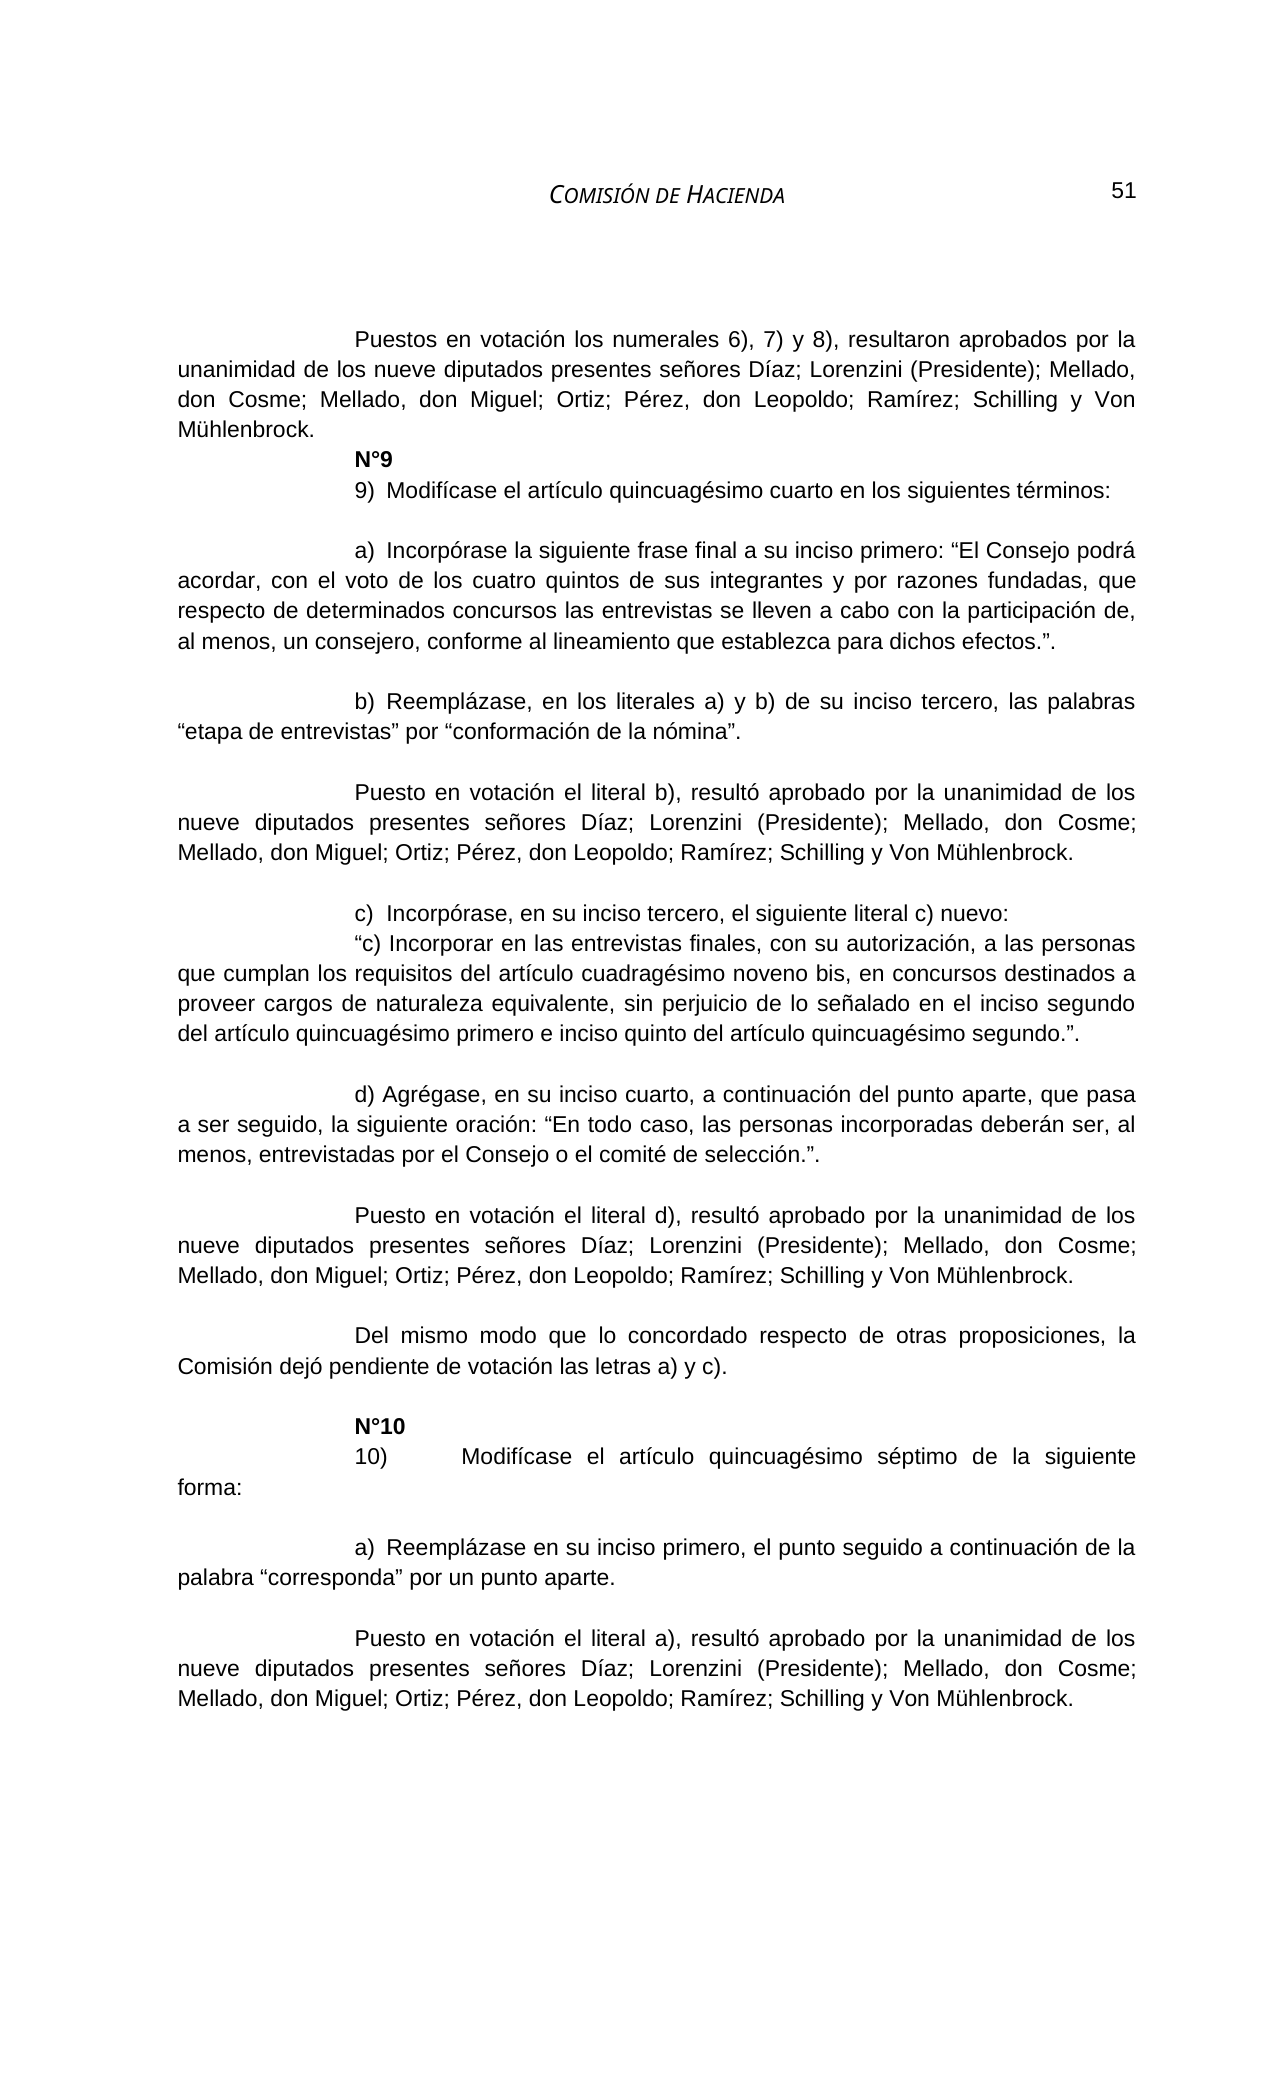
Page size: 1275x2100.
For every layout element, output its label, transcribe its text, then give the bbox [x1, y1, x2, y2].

text “c) Incorporar en las entrevistas finales, con su autorización, a las personas que cumplan los requisitos del artículo cuadragésimo noveno bis, en concursos destinados a proveer cargos de naturaleza equivalente, sin perjuicio de lo señalado en el inciso segundo del artículo quincuagésimo primero e inciso quinto del artículo quincuagésimo segundo.”. [177, 930, 1137, 1047]
text Puesto en votación el literal b), resultó aprobado por la unanimidad de los nueve diputados presentes señores Díaz; Lorenzini (Presidente); Mellado, don Cosme; Mellado, don Miguel; Ortiz; Pérez, don Leopoldo; Ramírez; Schilling y Von Mühlenbrock. [177, 779, 1137, 865]
text a) Reemplázase en su inciso primero, el punto seguido a continuación de la palabra “corresponda” por un punto aparte. [177, 1534, 1137, 1590]
text b) Reemplázase, en los literales a) y b) de su inciso tercero, las palabras “etapa de entrevistas” por “conformación de la nómina”. [177, 688, 1137, 744]
text Puesto en votación el literal d), resultó aprobado por la unanimidad de los nueve diputados presentes señores Díaz; Lorenzini (Presidente); Mellado, don Cosme; Mellado, don Miguel; Ortiz; Pérez, don Leopoldo; Ramírez; Schilling y Von Mühlenbrock. [177, 1202, 1137, 1288]
text Puesto en votación el literal a), resultó aprobado por la unanimidad de los nueve diputados presentes señores Díaz; Lorenzini (Presidente); Mellado, don Cosme; Mellado, don Miguel; Ortiz; Pérez, don Leopoldo; Ramírez; Schilling y Von Mühlenbrock. [177, 1624, 1137, 1711]
text Del mismo modo que lo concordado respecto de otras proposiciones, la Comisión dejó pendiente de votación las letras a) y c). [177, 1322, 1137, 1379]
text N°9 [177, 446, 1137, 473]
text d) Agrégase, en su inciso cuarto, a continuación del punto aparte, que pasa a ser seguido, la siguiente oración: “En todo caso, las personas incorporadas deberán ser, al menos, entrevistadas por el Consejo o el comité de selección.”. [177, 1081, 1137, 1167]
text 9) Modifícase el artículo quincuagésimo cuarto en los siguientes términos: [177, 477, 1137, 503]
text Puestos en votación los numerales 6), 7) y 8), resultaron aprobados por la unanimidad de los nueve diputados presentes señores Díaz; Lorenzini (Presidente); Mellado, don Cosme; Mellado, don Miguel; Ortiz; Pérez, don Leopoldo; Ramírez; Schilling y Von Mühlenbrock. [177, 326, 1137, 442]
text 10) Modifícase el artículo quincuagésimo séptimo de la siguiente forma: [177, 1443, 1137, 1500]
text N°10 [177, 1413, 1137, 1439]
text a) Incorpórase la siguiente frase final a su inciso primero: “El Consejo podrá acordar, con el voto de los cuatro quintos de sus integrantes y por razones fundadas, que respecto de determinados concursos las entrevistas se lleven a cabo con la participación de, al menos, un consejero, conforme al lineamiento que establezca para dichos efectos.”. [177, 537, 1137, 654]
text c) Incorpórase, en su inciso tercero, el siguiente literal c) nuevo: [177, 899, 1137, 926]
